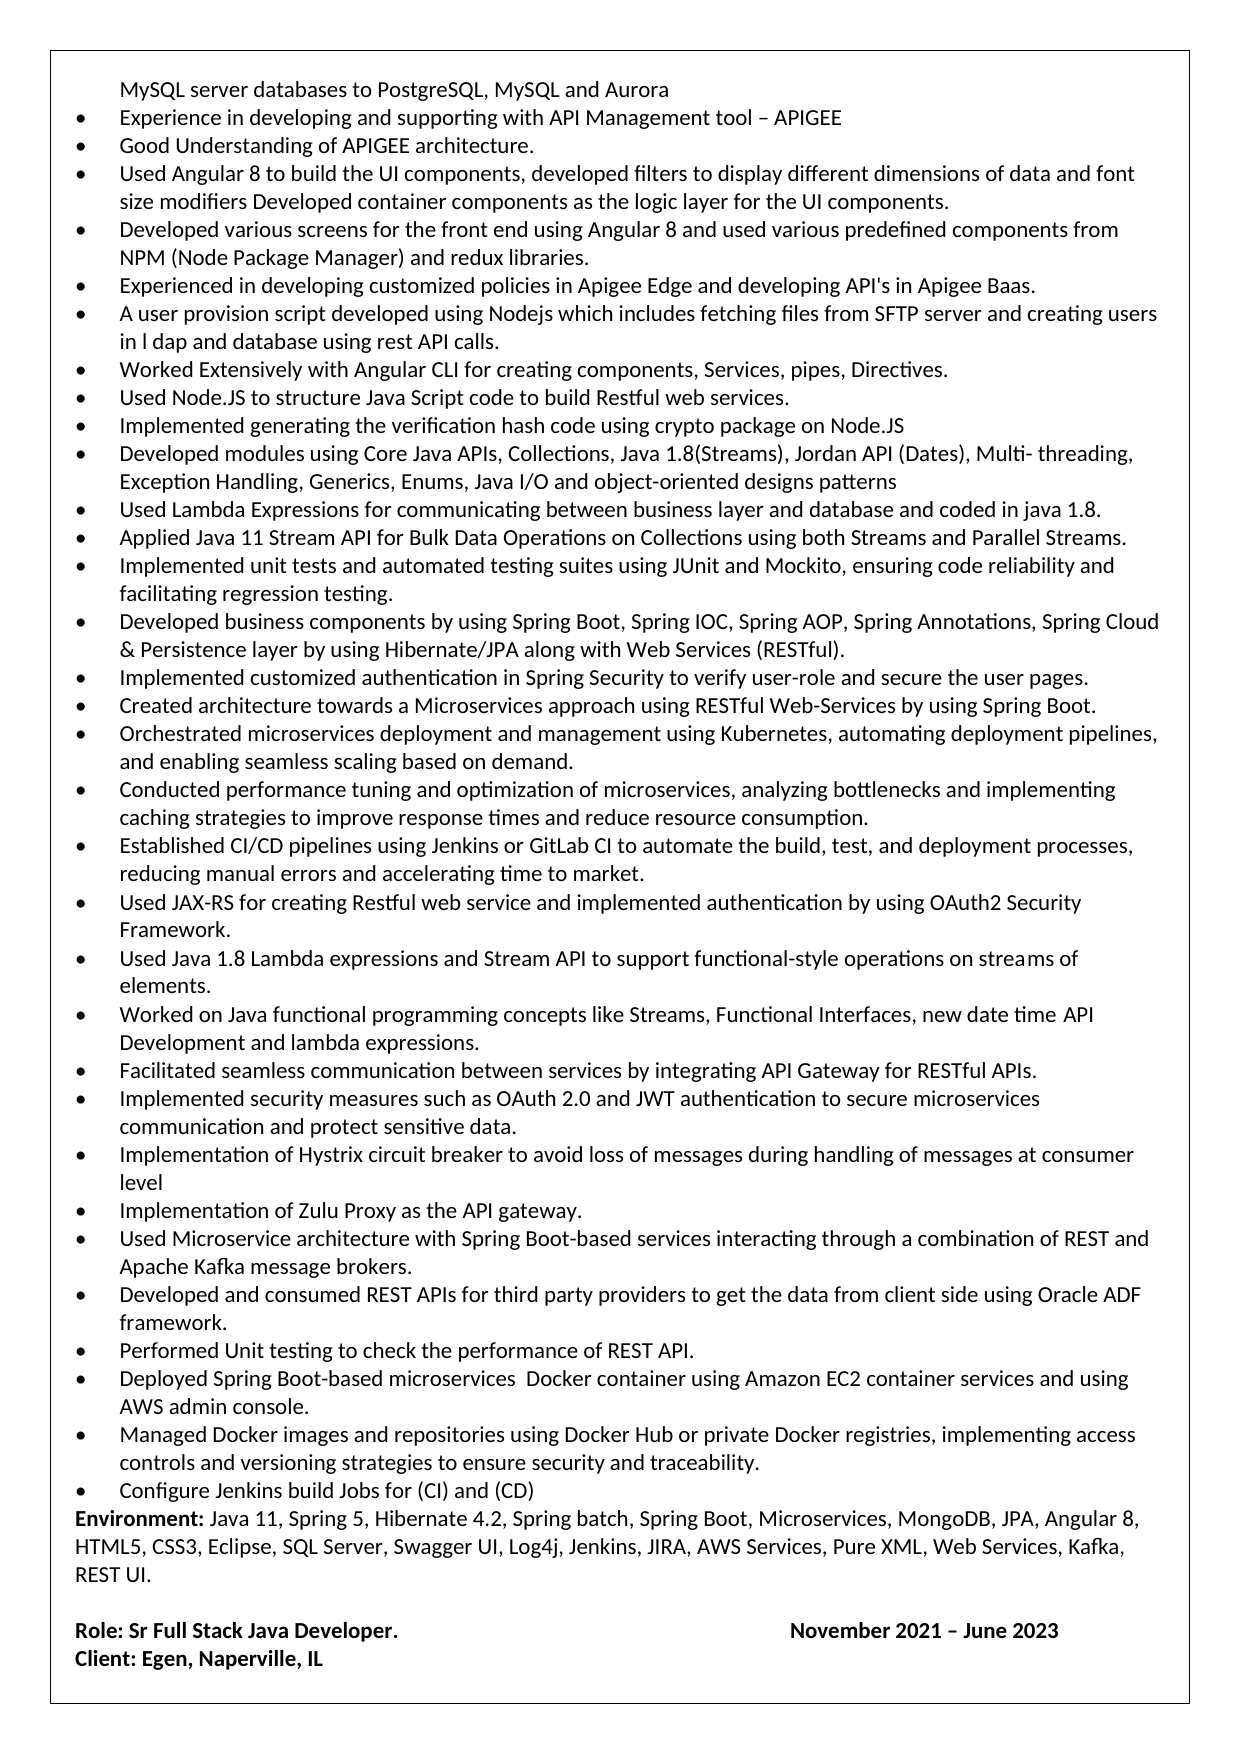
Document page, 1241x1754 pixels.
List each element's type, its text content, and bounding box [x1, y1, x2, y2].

list Used Angular 8 to build the UI components, developed filters to display different dimensions of data and font size modifiers Developed container components as the logic layer for the UI components. [75, 159, 1165, 215]
list Applied Java 11 Stream API for Bulk Data Operations on Collections using both Streams and Parallel Streams. [75, 523, 1165, 551]
list Implemented generating the verification hash code using crypto package on Node.JS [75, 411, 1165, 439]
list A user provision script developed using Nodejs which includes fetching files from SFTP server and creating users in l dap and database using rest API calls. [75, 299, 1165, 355]
list Worked Extensively with Angular CLI for creating components, Services, pipes, Directives. [75, 355, 1165, 383]
list Developed business components by using Spring Boot, Spring IOC, Spring AOP, Spring Annotations, Spring Cloud & Persistence layer by using Hibernate/JPA along with Web Services (RESTful). [75, 607, 1165, 663]
list Used Node.JS to structure Java Script code to build Restful web services. [75, 383, 1165, 411]
text Role: Sr Full Stack Java Developer. November 2021 – June 2023 [75, 1616, 1165, 1644]
list Used Microservice architecture with Spring Boot-based services interacting through a combination of REST and Apache Kafka message brokers. [75, 1224, 1165, 1280]
list Orchestrated microservices deployment and management using Kubernetes, automating deployment pipelines, and enabling seamless scaling based on demand. [75, 719, 1165, 776]
list Deployed Spring Boot-based microservices Docker container using Amazon EC2 container services and using AWS admin console. [75, 1364, 1165, 1420]
list Experienced in developing customized policies in Apigee Edge and developing API's in Apigee Baas. [75, 271, 1165, 299]
list Implemented customized authentication in Spring Security to verify user-role and secure the user pages. [75, 663, 1165, 691]
list Worked on Java functional programming concepts like Streams, Functional Interfaces, new date time API Development and lambda expressions. [75, 1000, 1165, 1056]
list Established CI/CD pipelines using Jenkins or GitLab CI to automate the build, test, and deployment processes, reducing manual errors and accelerating time to market. [75, 832, 1165, 888]
list Developed modules using Core Java APIs, Collections, Java 1.8(Streams), Jordan API (Dates), Multi- threading, Exception Handling, Generics, Enums, Java I/O and object-oriented designs patterns [75, 439, 1165, 495]
list Managed Docker images and repositories using Docker Hub or private Docker registries, implementing access controls and versioning strategies to ensure security and traceability. [75, 1420, 1165, 1476]
list Used JAX-RS for creating Restful web service and implemented authentication by using OAuth2 Security Framework. [75, 888, 1165, 944]
list Used Java 1.8 Lambda expressions and Stream API to support functional-style operations on streams of elements. [75, 944, 1165, 1000]
list Implemented security measures such as OAuth 2.0 and JWT authentication to secure microservices communication and protect sensitive data. [75, 1084, 1165, 1140]
list Implemented unit tests and automated testing suites using JUnit and Mockito, ensuring code reliability and facilitating regression testing. [75, 551, 1165, 607]
list Created architecture towards a Microservices approach using RESTful Web-Services by using Spring Boot. [75, 691, 1165, 719]
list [75, 75, 1165, 103]
list Conducted performance tuning and optimization of microservices, analyzing bottlenecks and implementing caching strategies to improve response times and reduce resource consumption. [75, 776, 1165, 832]
list Developed various screens for the front end using Angular 8 and used various predefined components from NPM (Node Package Manager) and redux libraries. [75, 215, 1165, 271]
list Used Lambda Expressions for communicating between business layer and database and coded in java 1.8. [75, 495, 1165, 523]
text Client: Egen, Naperville, IL [75, 1644, 1165, 1672]
text Environment: Java 11, Spring 5, Hibernate 4.2, Spring batch, Spring Boot, Microservices, MongoDB, JPA, Angular 8, HTML5, CSS3, Eclipse, SQL Server, Swagger UI, Log4j, Jenkins, JIRA, AWS Services, Pure XML, Web Services, Kafka, REST UI. [75, 1504, 1165, 1588]
list Performed Unit testing to check the performance of REST API. [75, 1336, 1165, 1364]
list Implementation of Zulu Proxy as the API gateway. [75, 1196, 1165, 1224]
list Implementation of Hystrix circuit breaker to avoid loss of messages during handling of messages at consumer level [75, 1140, 1165, 1196]
list Good Understanding of APIGEE architecture. [75, 131, 1165, 159]
list Experience in developing and supporting with API Management tool – APIGEE [75, 103, 1165, 131]
list Developed and consumed REST APIs for third party providers to get the data from client side using Oracle ADF framework. [75, 1280, 1165, 1336]
list Configure Jenkins build Jobs for (CI) and (CD) [75, 1476, 1165, 1504]
list Facilitated seamless communication between services by integrating API Gateway for RESTful APIs. [75, 1056, 1165, 1084]
